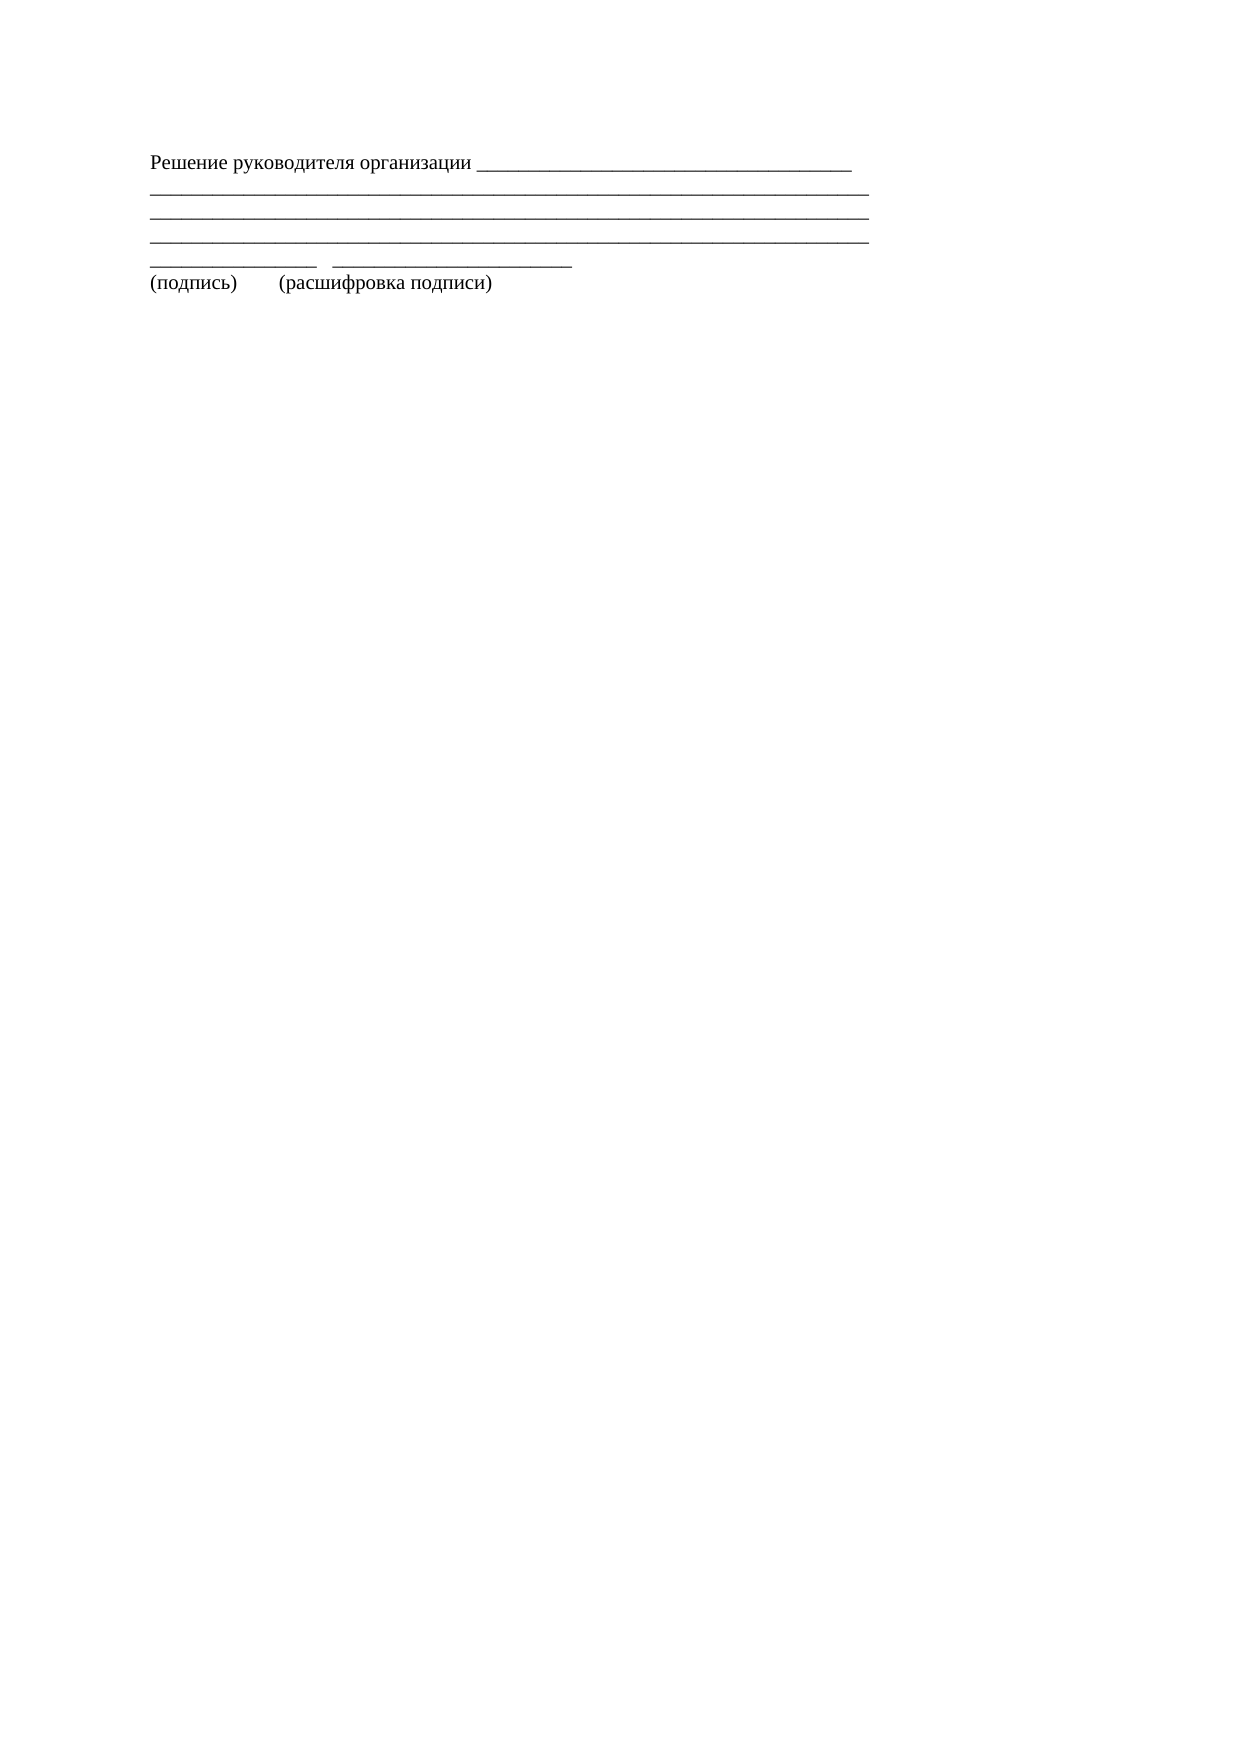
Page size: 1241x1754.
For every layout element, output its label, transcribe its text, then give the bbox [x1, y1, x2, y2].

text _____________________________________________________________________ [150, 222, 1090, 246]
text Решение руководителя организации ____________________________________ [150, 150, 1090, 174]
text (подпись) (расшифровка подписи) [150, 270, 1090, 294]
text ________________ _______________________ [150, 246, 1090, 270]
text _____________________________________________________________________ [150, 174, 1090, 198]
text _____________________________________________________________________ [150, 198, 1090, 222]
